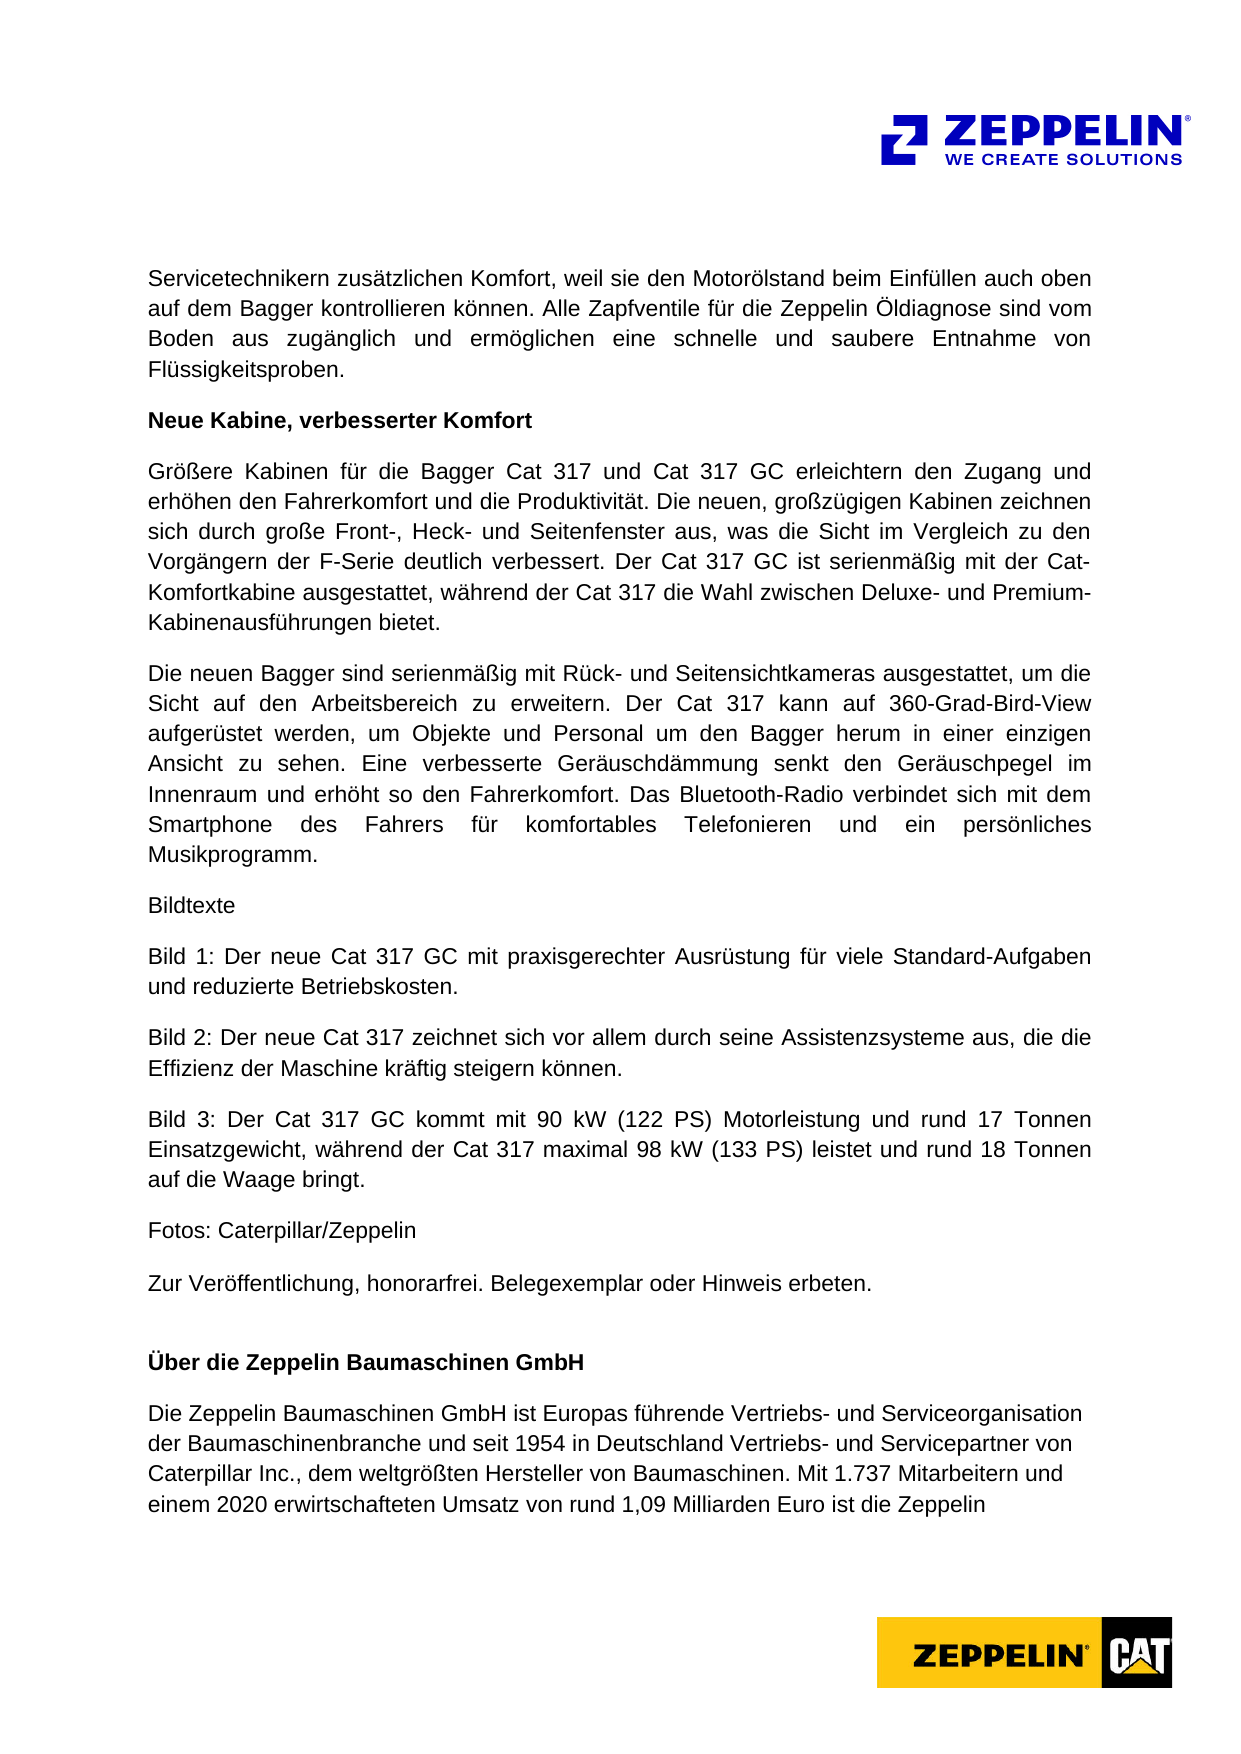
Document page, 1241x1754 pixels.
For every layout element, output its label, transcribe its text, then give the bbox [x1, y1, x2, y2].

text Größere Kabinen für die Bagger Cat 317 und Cat 317 GC erleichtern den Zugang und erhöhen den Fahrerkomfort und die Produktivität. Die neuen, großzügigen Kabinen zeichnen sich durch große Front-, Heck- und Seitenfenster aus, was die Sicht im Vergleich zu den Vorgängern der F-Serie deutlich verbessert. Der Cat 317 GC ist serienmäßig mit der Cat-Komfortkabine ausgestattet, während der Cat 317 die Wahl zwischen Deluxe- und Premium-Kabinenausführungen bietet. [148, 458, 1092, 635]
text Bild 3: Der Cat 317 GC kommt mit 90 kW (122 PS) Motorleistung und rund 17 Tonnen Einsatzgewicht, während der Cat 317 maximal 98 kW (133 PS) leistet und rund 18 Tonnen auf die Waage bringt. [148, 1106, 1092, 1192]
text Die neuen Bagger sind serienmäßig mit Rück- und Seitensichtkameras ausgestattet, um die Sicht auf den Arbeitsbereich zu erweitern. Der Cat 317 kann auf 360-Grad-Bird-View aufgerüstet werden, um Objekte und Personal um den Bagger herum in einer einzigen Ansicht zu sehen. Eine verbesserte Geräuschdämmung senkt den Geräuschpegel im Innenraum und erhöht so den Fahrerkomfort. Das Bluetooth-Radio verbindet sich mit dem Smartphone des Fahrers für komfortables Telefonieren und ein persönliches Musikprogramm. [148, 660, 1092, 867]
text Bildtexte [148, 892, 1092, 918]
text Fotos: Caterpillar/Zeppelin [148, 1217, 1092, 1243]
text Über die Zeppelin Baumaschinen GmbH [148, 1349, 1092, 1375]
picture [802, 0, 1241, 215]
text Neue Kabine, verbesserter Komfort [148, 407, 1092, 433]
text Bild 1: Der neue Cat 317 GC mit praxisgerechter Ausrüstung für viele Standard-Aufgaben und reduzierte Betriebskosten. [148, 943, 1092, 1000]
text Bild 2: Der neue Cat 317 zeichnet sich vor allem durch seine Assistenzsysteme aus, die die Effizienz der Maschine kräftig steigern können. [148, 1024, 1092, 1081]
picture [877, 1617, 1173, 1688]
text Zur Veröffentlichung, honorarfrei. Belegexemplar oder Hinweis erbeten. [148, 1270, 1092, 1296]
